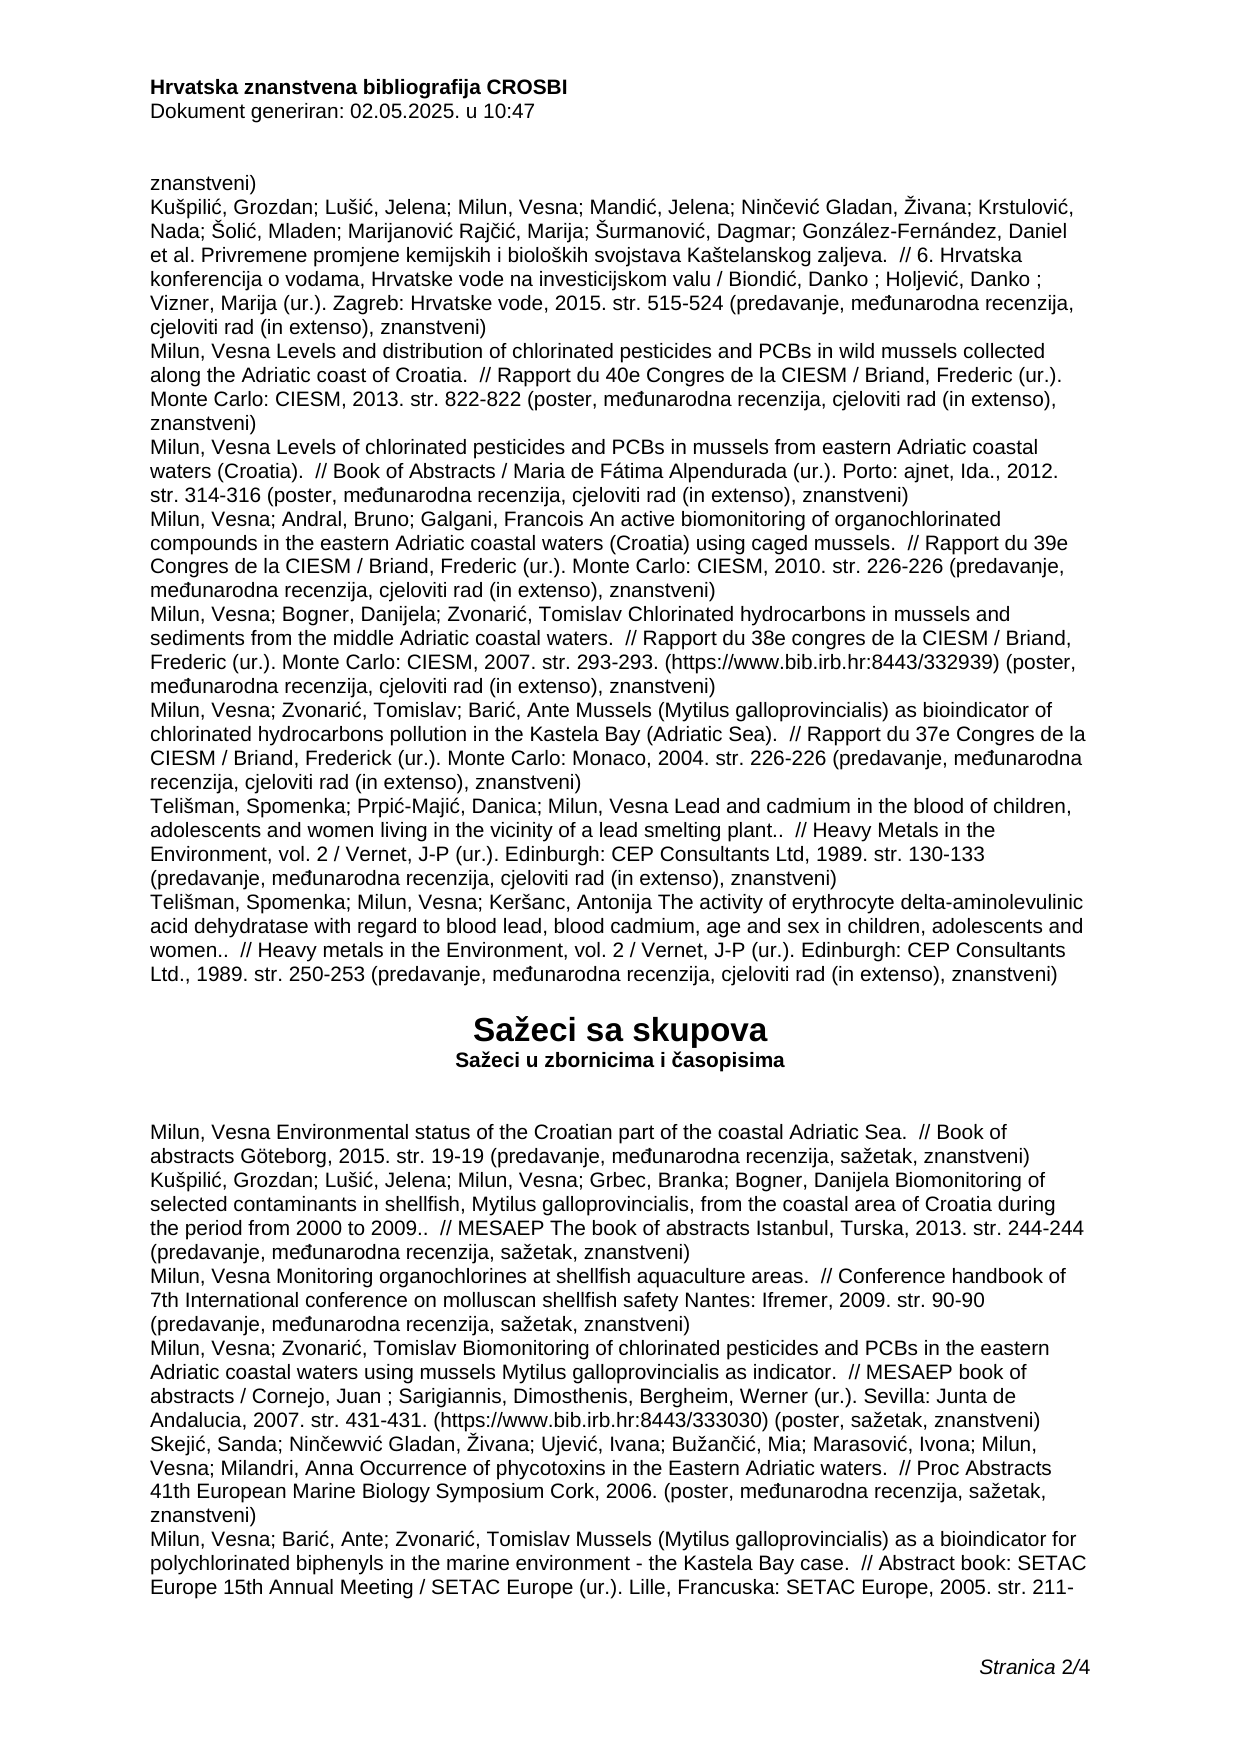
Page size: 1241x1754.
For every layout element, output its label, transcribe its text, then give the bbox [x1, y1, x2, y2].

text Milun, Vesna; Zvonarić, Tomislav; Barić, Ante [150, 698, 1090, 794]
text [150, 171, 1090, 195]
text Milun, Vesna; Andral, Bruno; Galgani, Francois [150, 506, 1090, 602]
text Milun, Vesna [150, 339, 1090, 434]
text Kušpilić, Grozdan; Lušić, Jelena; Milun, Vesna; Mandić, Jelena; Ninčević Gladan, Živana; Krstulović, Nada; Šolić, Mladen; Marijanović Rajčić, Marija; Šurmanović, Dagmar; González-Fernández, Daniel et al. [150, 195, 1090, 339]
text Milun, Vesna [150, 1120, 1090, 1168]
text Telišman, Spomenka; Prpić-Majić, Danica; Milun, Vesna [150, 794, 1090, 890]
subtitle Sažeci u zbornicima i časopisima [150, 1048, 1090, 1072]
text Milun, Vesna [150, 1264, 1090, 1336]
text Milun, Vesna; Bogner, Danijela; Zvonarić, Tomislav [150, 602, 1090, 698]
text Milun, Vesna; Zvonarić, Tomislav [150, 1336, 1090, 1431]
text Skejić, Sanda; Ninčewvić Gladan, Živana; Ujević, Ivana; Bužančić, Mia; Marasović, Ivona; Milun, Vesna; Milandri, Anna [150, 1431, 1090, 1527]
text Kušpilić, Grozdan; Lušić, Jelena; Milun, Vesna; Grbec, Branka; Bogner, Danijela [150, 1168, 1090, 1264]
text Milun, Vesna [150, 434, 1090, 506]
text Telišman, Spomenka; Milun, Vesna; Keršanc, Antonija [150, 890, 1090, 986]
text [150, 1527, 1090, 1599]
subtitle Sažeci sa skupova [150, 1009, 1090, 1048]
